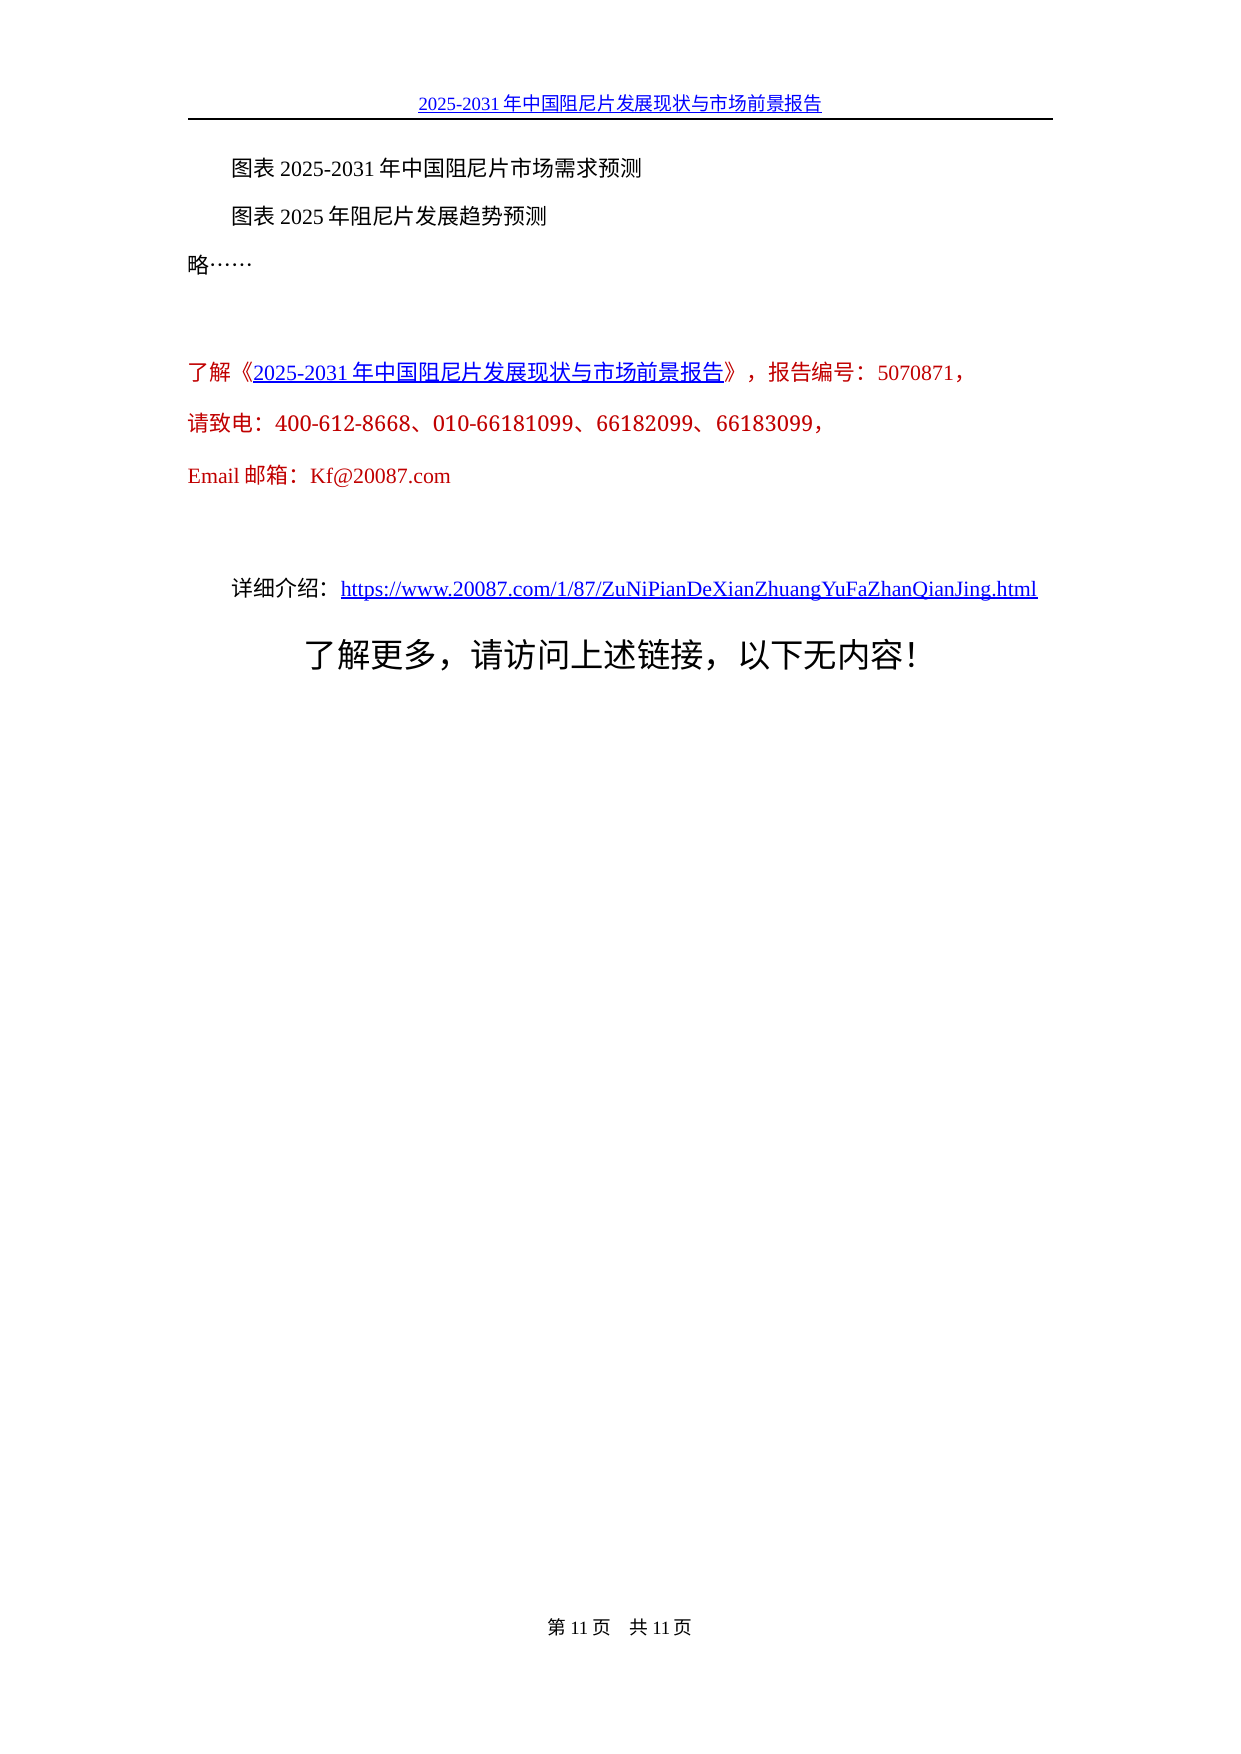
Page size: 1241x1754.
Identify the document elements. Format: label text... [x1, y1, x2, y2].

text 详细介绍：https://www.20087.com/1/87/ZuNiPianDeXianZhuangYuFaZhanQianJing.html [187, 570, 1053, 603]
text Email邮箱：Kf@20087.com [187, 457, 1053, 490]
text 请致电：400-612-8668、010-66181099、66182099、66183099， [187, 406, 1053, 438]
text 了解《2025-2031年中国阻尼片发展现状与市场前景报告》，报告编号：5070871， [187, 354, 1053, 387]
title 了解更多，请访问上述链接，以下无内容！ [187, 620, 1053, 685]
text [187, 150, 1053, 280]
